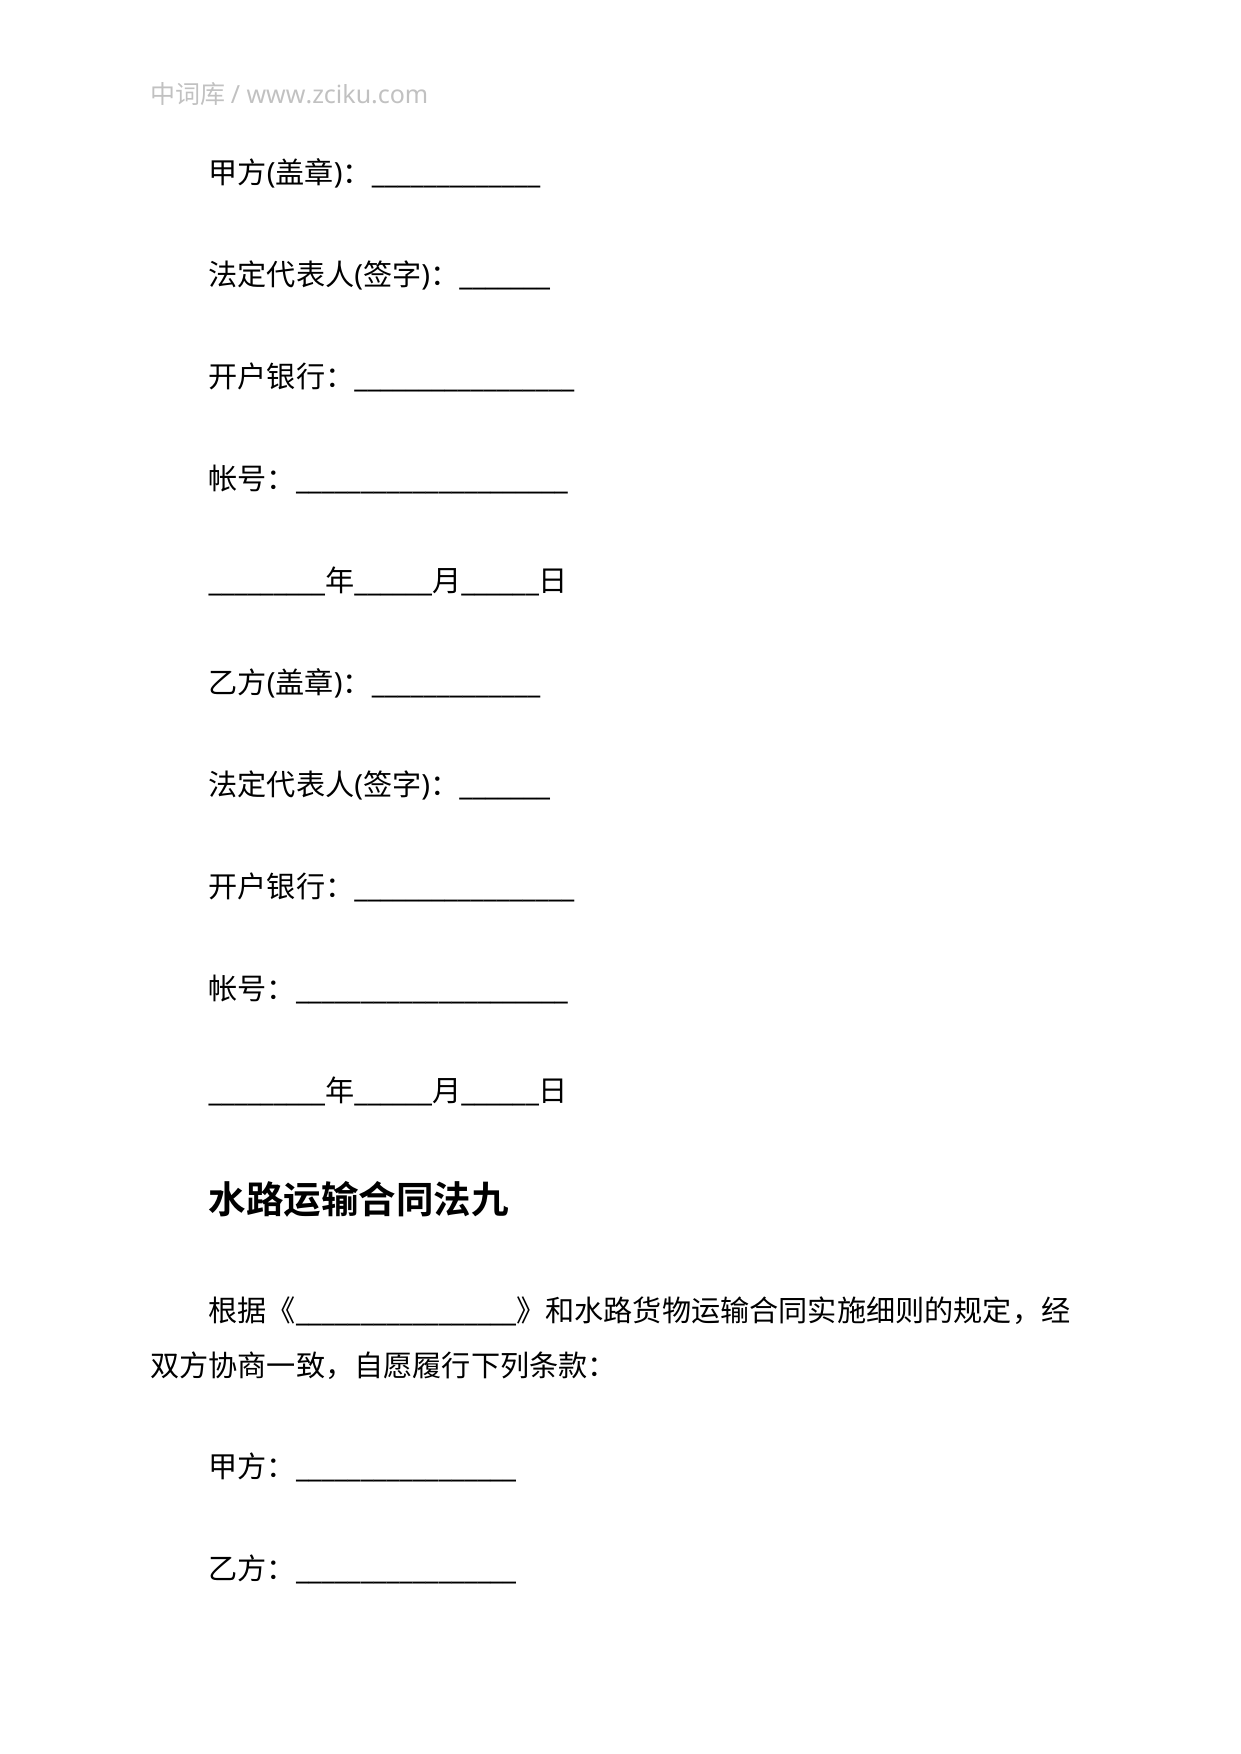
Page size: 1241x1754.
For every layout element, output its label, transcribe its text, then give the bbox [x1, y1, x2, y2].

text 乙方(盖章)：_____________ [150, 660, 1090, 702]
text 根据《_________________》和水路货物运输合同实施细则的规定，经双方协商一致，自愿履行下列条款： [150, 1287, 1090, 1384]
text 水路运输合同法九 [150, 1170, 1090, 1224]
text 法定代表人(签字)：_______ [150, 762, 1090, 804]
text _________年______月______日 [150, 1068, 1090, 1110]
text 甲方：_________________ [150, 1444, 1090, 1486]
text 开户银行：_________________ [150, 864, 1090, 906]
text 帐号：_____________________ [150, 456, 1090, 498]
text 法定代表人(签字)：_______ [150, 252, 1090, 294]
text 开户银行：_________________ [150, 354, 1090, 396]
text _________年______月______日 [150, 558, 1090, 600]
text 帐号：_____________________ [150, 966, 1090, 1008]
text 甲方(盖章)：_____________ [150, 150, 1090, 192]
text 乙方：_________________ [150, 1546, 1090, 1588]
